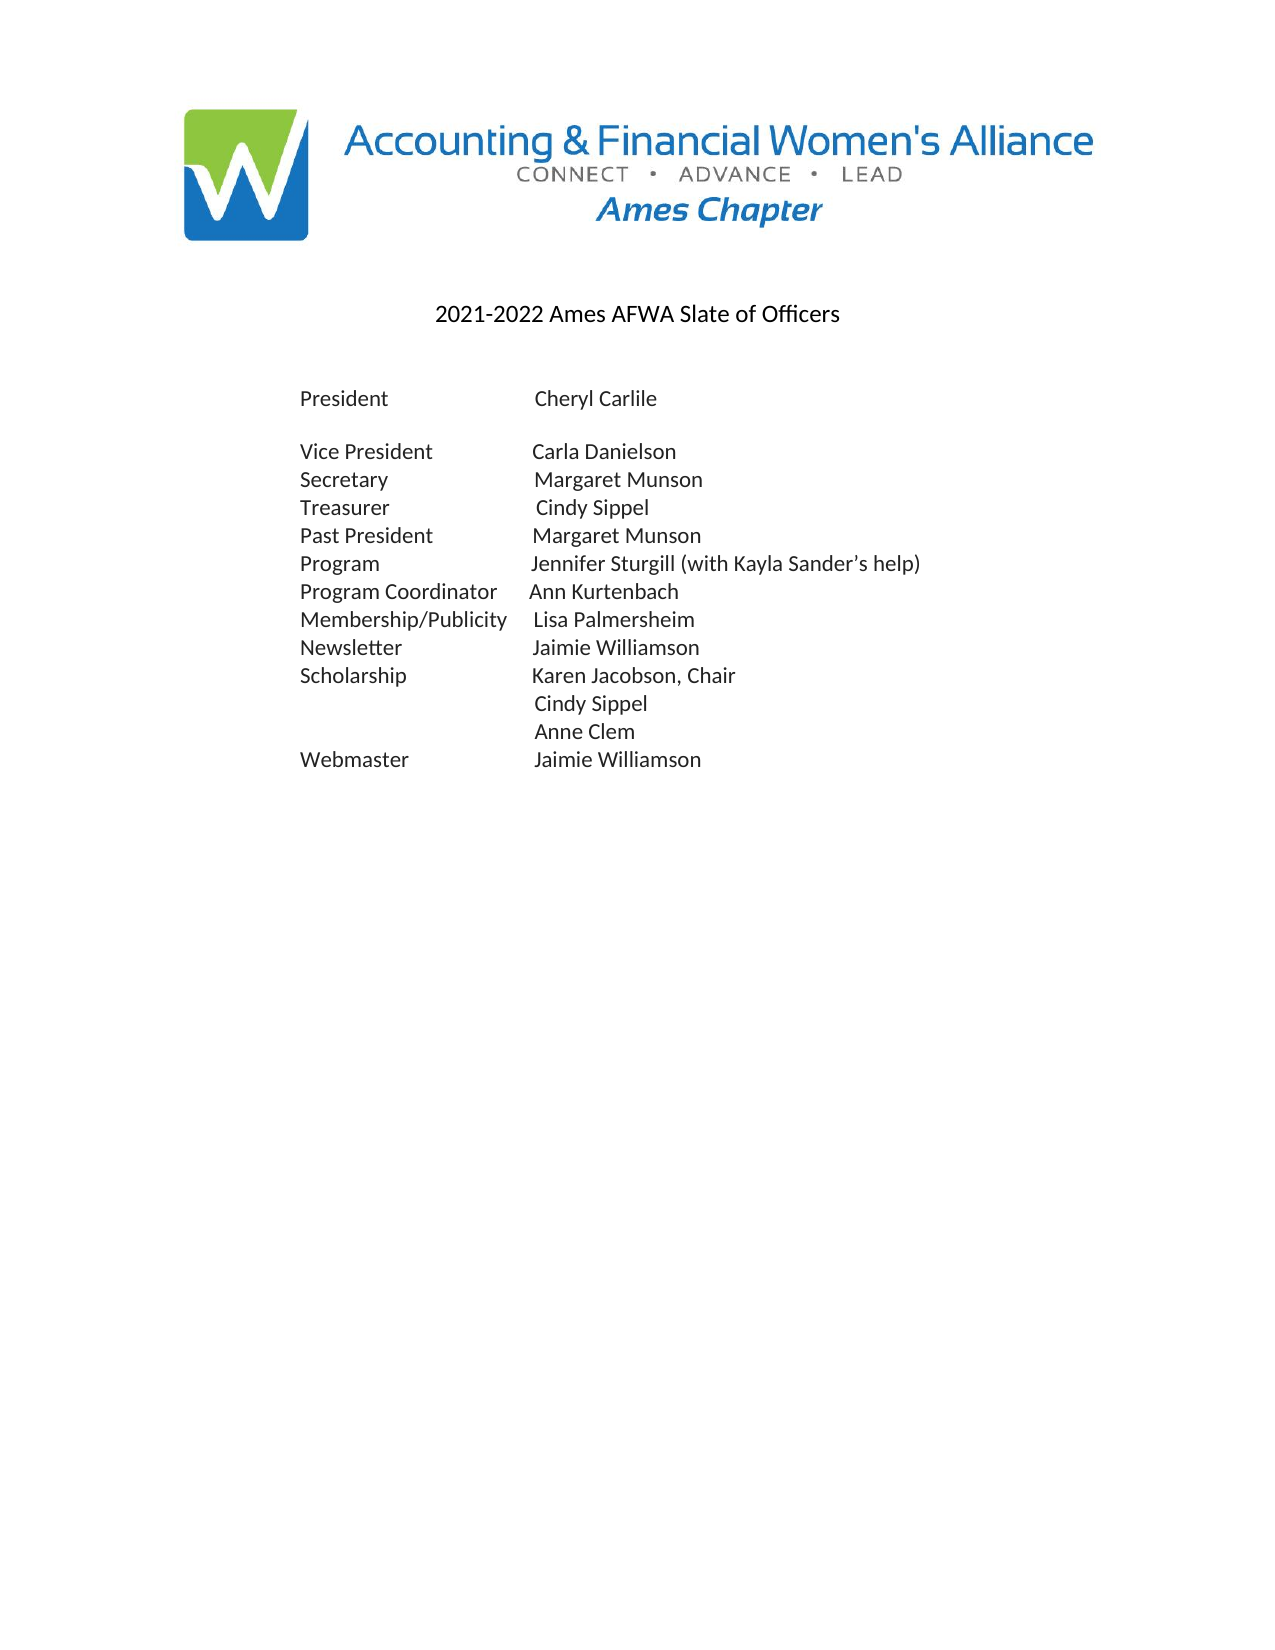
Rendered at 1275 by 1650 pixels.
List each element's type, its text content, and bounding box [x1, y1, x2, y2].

text Newsletter Jaimie Williamson [300, 633, 1125, 661]
text Vice President Carla Danielson [300, 437, 1125, 465]
text Webmaster Jaimie Williamson [300, 745, 1125, 773]
text President Cheryl Carlile [225, 384, 1125, 412]
text Membership/Publicity Lisa Palmersheim [300, 605, 1125, 633]
text Past President Margaret Munson [300, 521, 1125, 549]
text Program Coordinator Ann Kurtenbach [300, 577, 1125, 605]
text 2021-2022 Ames AFWA Slate of Officers [150, 298, 1125, 328]
text Secretary Margaret Munson [300, 465, 1125, 493]
text Program Jennifer Sturgill (with Kayla Sander’s help) [300, 549, 1125, 577]
text Treasurer Cindy Sippel [300, 493, 1125, 521]
text Cindy Sippel [300, 689, 1125, 717]
picture [150, 75, 1125, 270]
text Anne Clem [300, 717, 1125, 745]
text Scholarship Karen Jacobson, Chair [300, 661, 1125, 689]
